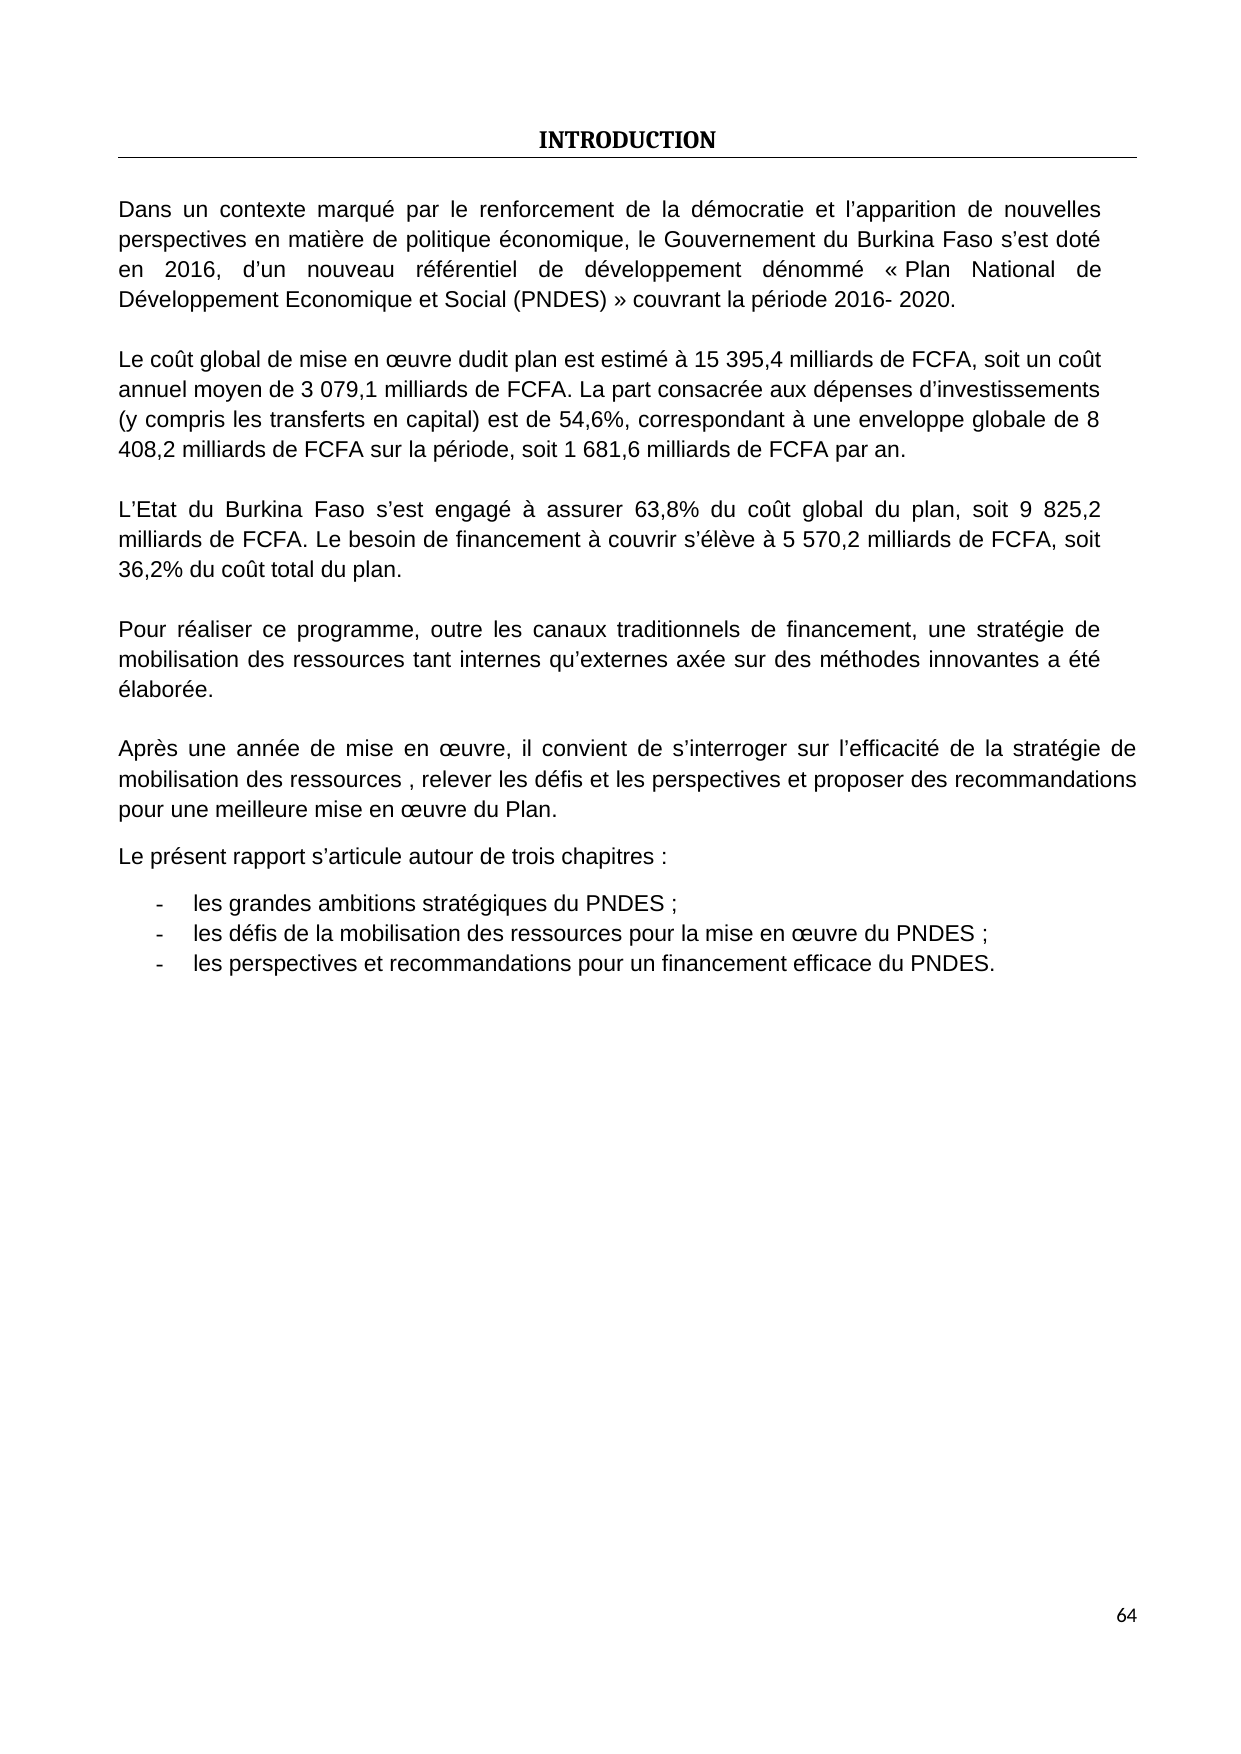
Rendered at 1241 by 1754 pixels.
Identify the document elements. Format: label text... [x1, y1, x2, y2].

list les grandes ambitions stratégiques du PNDES ; [156, 889, 1137, 916]
list les perspectives et recommandations pour un financement efficace du PNDES. [156, 950, 1137, 977]
text Le coût global de mise en œuvre dudit plan est estimé à 15 395,4 milliards de FCFA, soit un coût annuel moyen de 3 079,1 milliards de FCFA. La part consacrée aux dépenses d’investissements (y compris les transferts en capital) est de 54,6%, correspondant à une enveloppe globale de 8 408,2 milliards de FCFA sur la période, soit 1 681,6 milliards de FCFA par an. [118, 346, 1102, 463]
text Après une année de mise en œuvre, il convient de s’interroger sur l’efficacité de la stratégie de mobilisation des ressources , relever les défis et les perspectives et proposer des recommandations pour une meilleure mise en œuvre du Plan. [118, 735, 1137, 822]
text Dans un contexte marqué par le renforcement de la démocratie et l’apparition de nouvelles perspectives en matière de politique économique, le Gouvernement du Burkina Faso s’est doté en 2016, d’un nouveau référentiel de développement dénommé « Plan National de Développement Economique et Social (PNDES) » couvrant la période 2016- 2020. [118, 196, 1102, 313]
list les défis de la mobilisation des ressources pour la mise en œuvre du PNDES ; [156, 920, 1137, 946]
text Le présent rapport s’articule autour de trois chapitres : [118, 843, 1137, 869]
text Pour réaliser ce programme, outre les canaux traditionnels de financement, une stratégie de mobilisation des ressources tant internes qu’externes axée sur des méthodes innovantes a été élaborée. [118, 616, 1102, 702]
text L’Etat du Burkina Faso s’est engagé à assurer 63,8% du coût global du plan, soit 9 825,2 milliards de FCFA. Le besoin de financement à couvrir s’élève à 5 570,2 milliards de FCFA, soit 36,2% du coût total du plan. [118, 496, 1102, 583]
subtitle INTRODUCTION [118, 126, 1137, 157]
